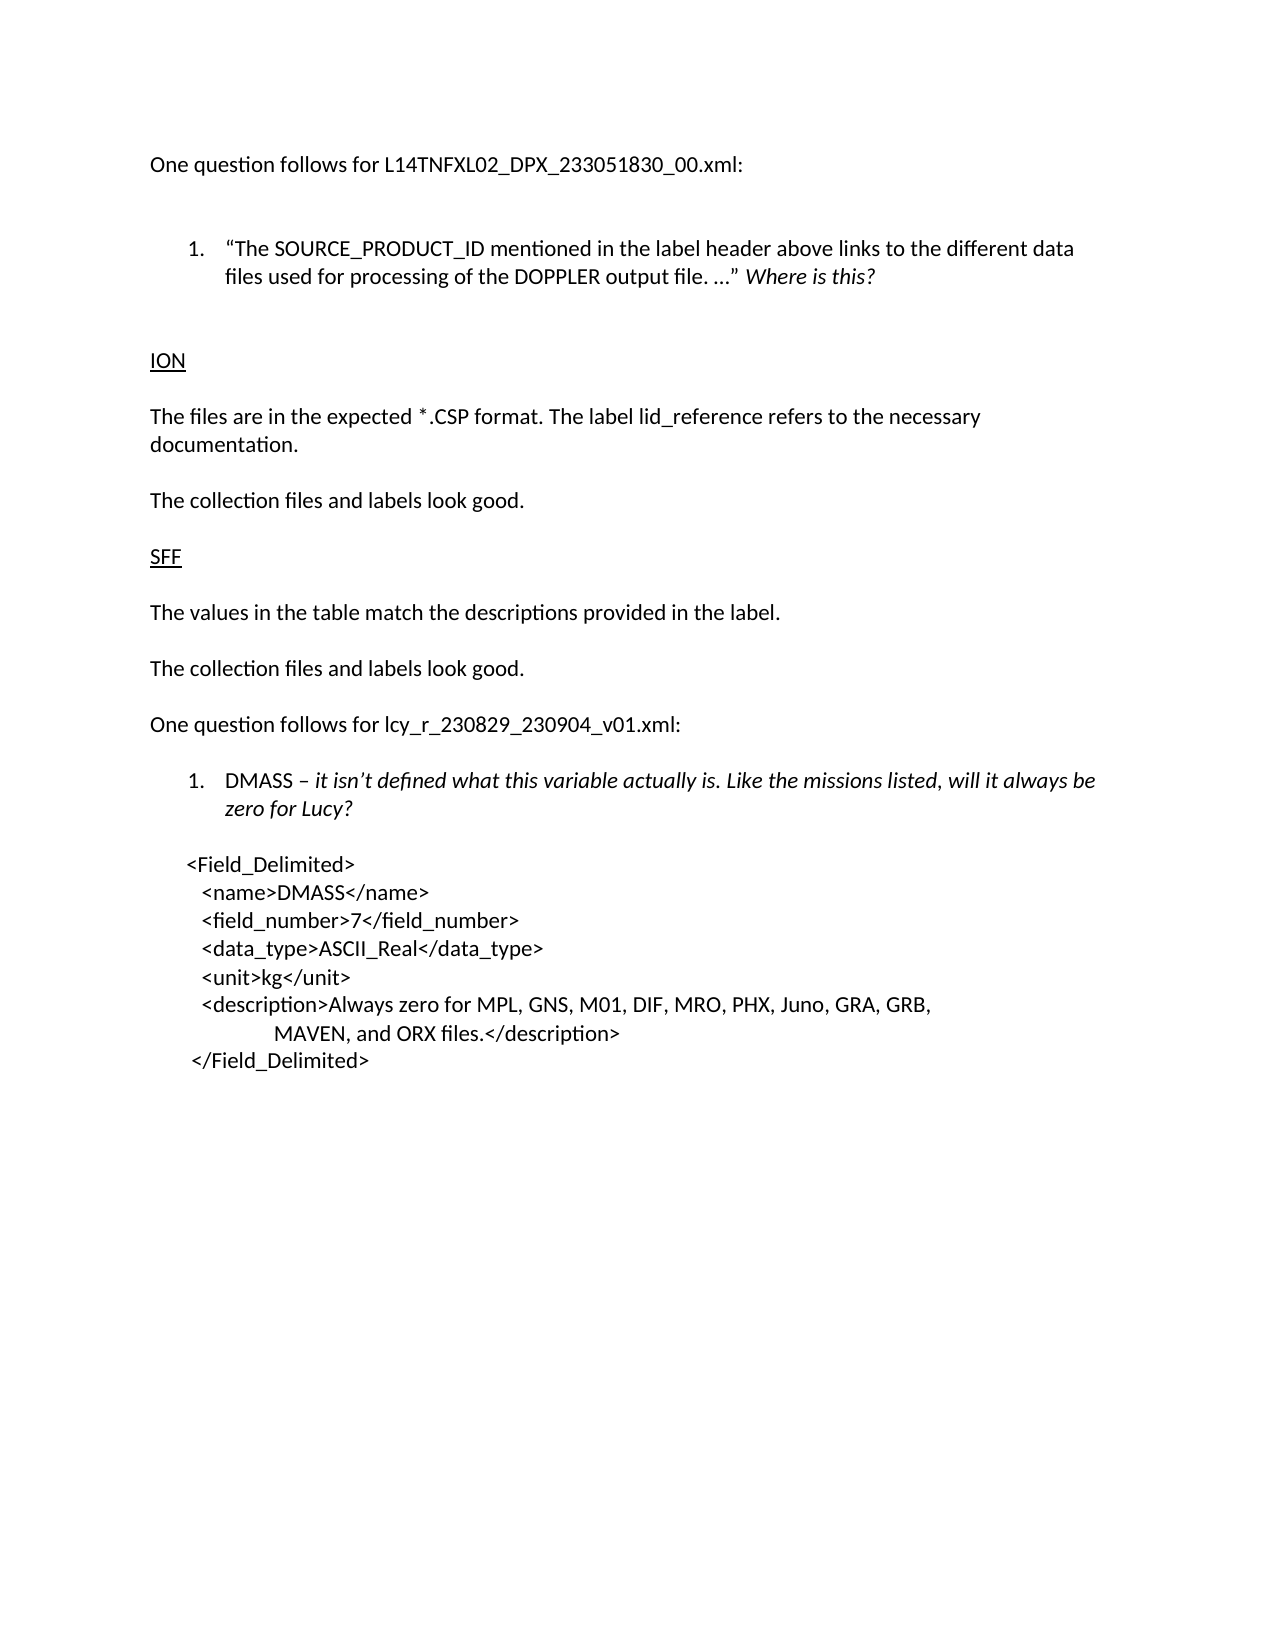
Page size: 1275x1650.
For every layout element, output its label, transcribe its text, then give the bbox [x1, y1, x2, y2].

text The files are in the expected *.CSP format. The label lid_reference refers to the necessary documentation. [150, 402, 1125, 458]
text <unit>kg</unit> [150, 963, 1125, 991]
text SFF [150, 542, 1125, 570]
text One question follows for L14TNFXL02_DPX_233051830_00.xml: [150, 150, 1125, 178]
list DMASS – it isn’t defined what this variable actually is. Like the missions listed, will it always be zero for Lucy? [187, 766, 1125, 822]
text <Field_Delimited> [150, 851, 1125, 878]
text </Field_Delimited> [150, 1047, 1125, 1075]
list “The SOURCE_PRODUCT_ID mentioned in the label header above links to the different data files used for processing of the DOPPLER output file. …” Where is this? [187, 234, 1125, 290]
text <field_number>7</field_number> [150, 907, 1125, 934]
text <name>DMASS</name> [150, 878, 1125, 907]
text <data_type>ASCII_Real</data_type> [150, 934, 1125, 963]
text The collection files and labels look good. [150, 654, 1125, 682]
text MAVEN, and ORX files.</description> [150, 1019, 1125, 1047]
text The collection files and labels look good. [150, 486, 1125, 514]
text The values in the table match the descriptions provided in the label. [150, 598, 1125, 626]
text One question follows for lcy_r_230829_230904_v01.xml: [150, 710, 1125, 738]
text ION [150, 346, 1125, 374]
text <description>Always zero for MPL, GNS, M01, DIF, MRO, PHX, Juno, GRA, GRB, [150, 991, 1125, 1019]
